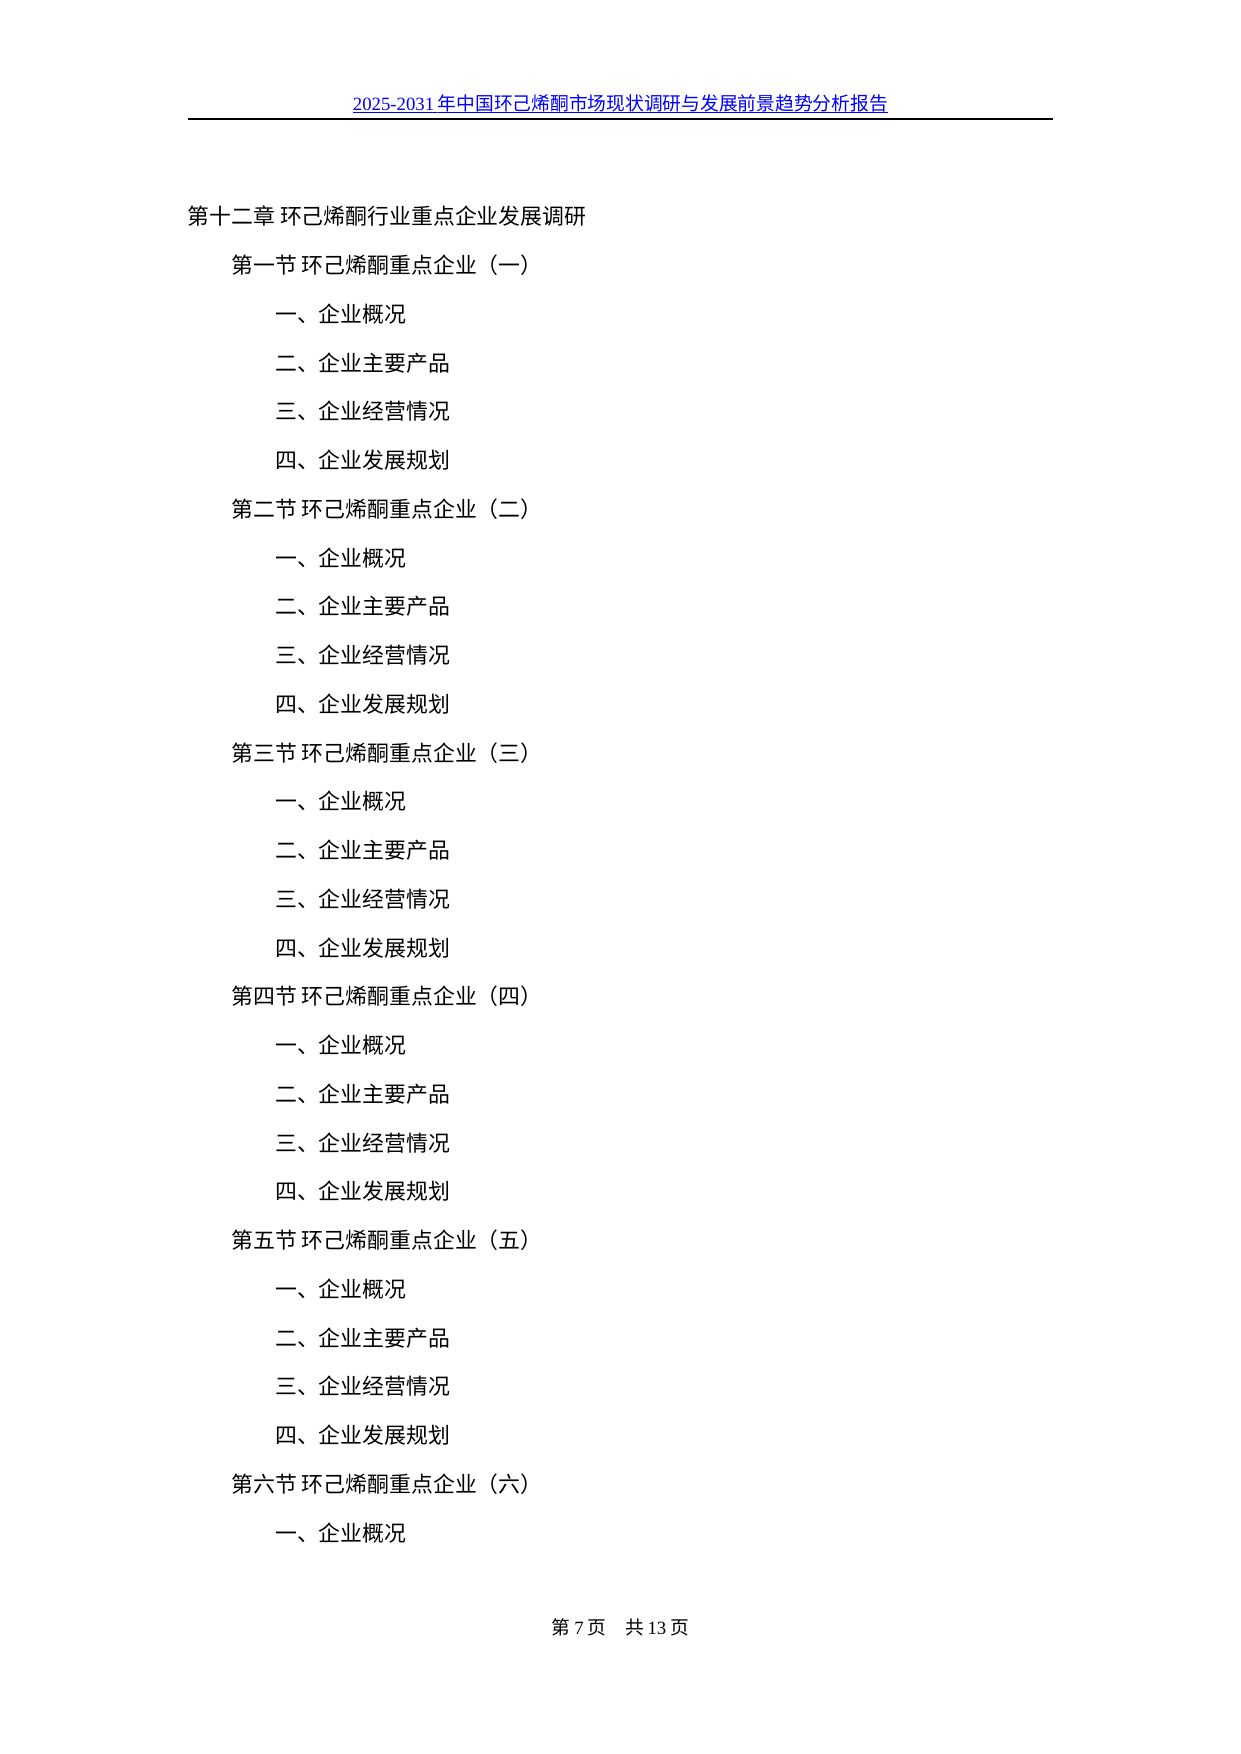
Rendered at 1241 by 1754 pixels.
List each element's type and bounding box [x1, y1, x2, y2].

text [187, 150, 1053, 1548]
